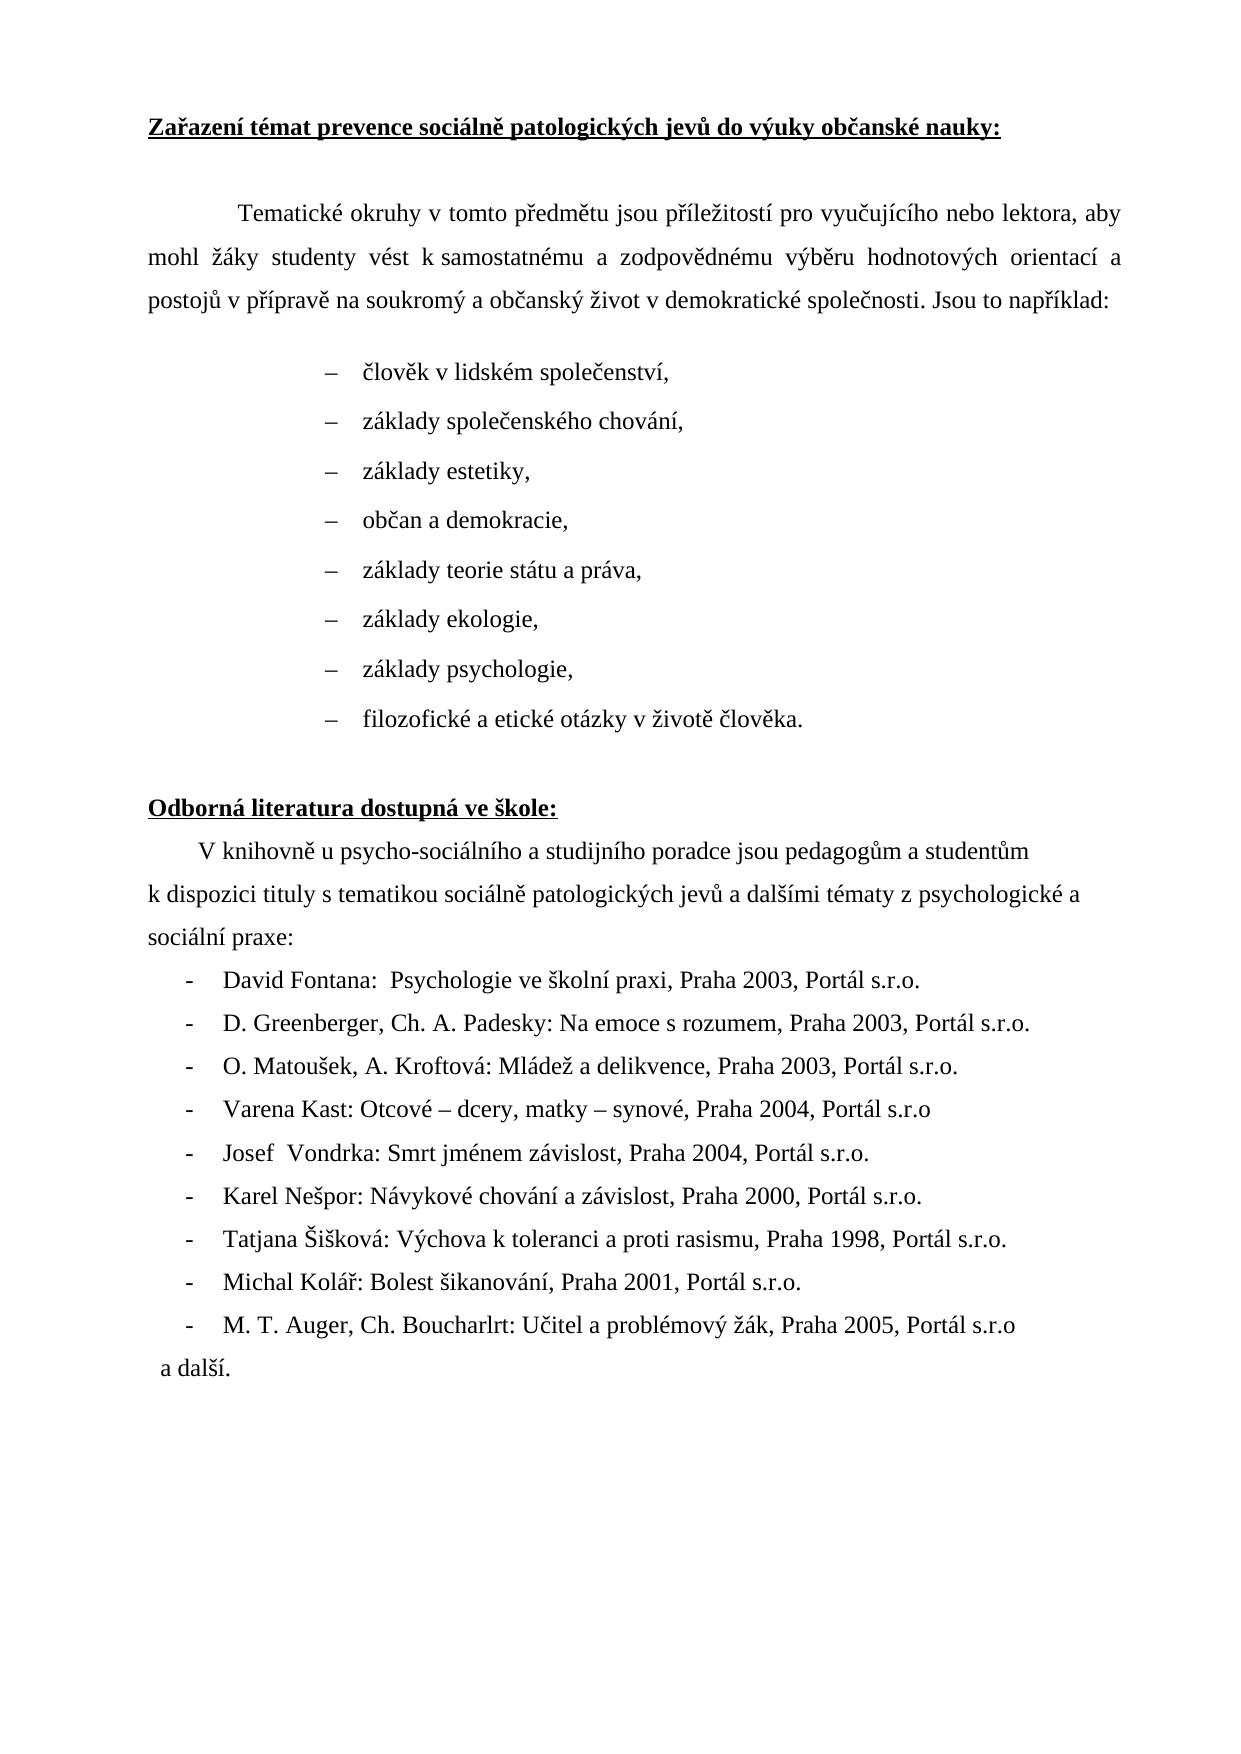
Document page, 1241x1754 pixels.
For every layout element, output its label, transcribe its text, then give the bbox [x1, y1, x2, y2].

list základy teorie státu a práva, [325, 555, 1122, 584]
text Zařazení témat prevence sociálně patologických jevů do výuky občanské nauky: [148, 112, 1122, 141]
list občan a demokracie, [325, 505, 1122, 534]
list základy estetiky, [325, 456, 1122, 484]
list Varena Kast: Otcové – dcery, matky – synové, Praha 2004, Portál s.r.o [185, 1094, 1122, 1123]
list Josef Vondrka: Smrt jménem závislost, Praha 2004, Portál s.r.o. [185, 1138, 1122, 1166]
list Tatjana Šišková: Výchova k toleranci a proti rasismu, Praha 1998, Portál s.r.o. [185, 1224, 1122, 1253]
list filozofické a etické otázky v životě člověka. [325, 704, 1122, 732]
list Michal Kolář: Bolest šikanování, Praha 2001, Portál s.r.o. [185, 1267, 1122, 1296]
text V knihovně u psycho-sociálního a studijního poradce jsou pedagogům a studentům k dispozici tituly s tematikou sociálně patologických jevů a dalšími tématy z psychologické a sociální praxe: [148, 836, 1122, 951]
list základy psychologie, [325, 654, 1122, 683]
list základy ekologie, [325, 604, 1122, 633]
list M. T. Auger, Ch. Boucharlrt: Učitel a problémový žák, Praha 2005, Portál s.r.o [185, 1310, 1122, 1339]
text Tematické okruhy v tomto předmětu jsou příležitostí pro vyučujícího nebo lektora, aby mohl žáky studenty vést k samostatnému a zodpovědnému výběru hodnotových orientací a postojů v přípravě na soukromý a občanský život v demokratické společnosti. Jsou to například: [148, 198, 1122, 313]
list základy společenského chování, [325, 406, 1122, 435]
text a další. [148, 1353, 1122, 1382]
text Odborná literatura dostupná ve škole: [148, 793, 1122, 821]
list O. Matoušek, A. Kroftová: Mládež a delikvence, Praha 2003, Portál s.r.o. [185, 1051, 1122, 1080]
list David Fontana: Psychologie ve školní praxi, Praha 2003, Portál s.r.o. [185, 965, 1122, 994]
list člověk v lidském společenství, [325, 357, 1122, 385]
list Karel Nešpor: Návykové chování a závislost, Praha 2000, Portál s.r.o. [185, 1181, 1122, 1209]
list D. Greenberger, Ch. A. Padesky: Na emoce s rozumem, Praha 2003, Portál s.r.o. [185, 1008, 1122, 1037]
